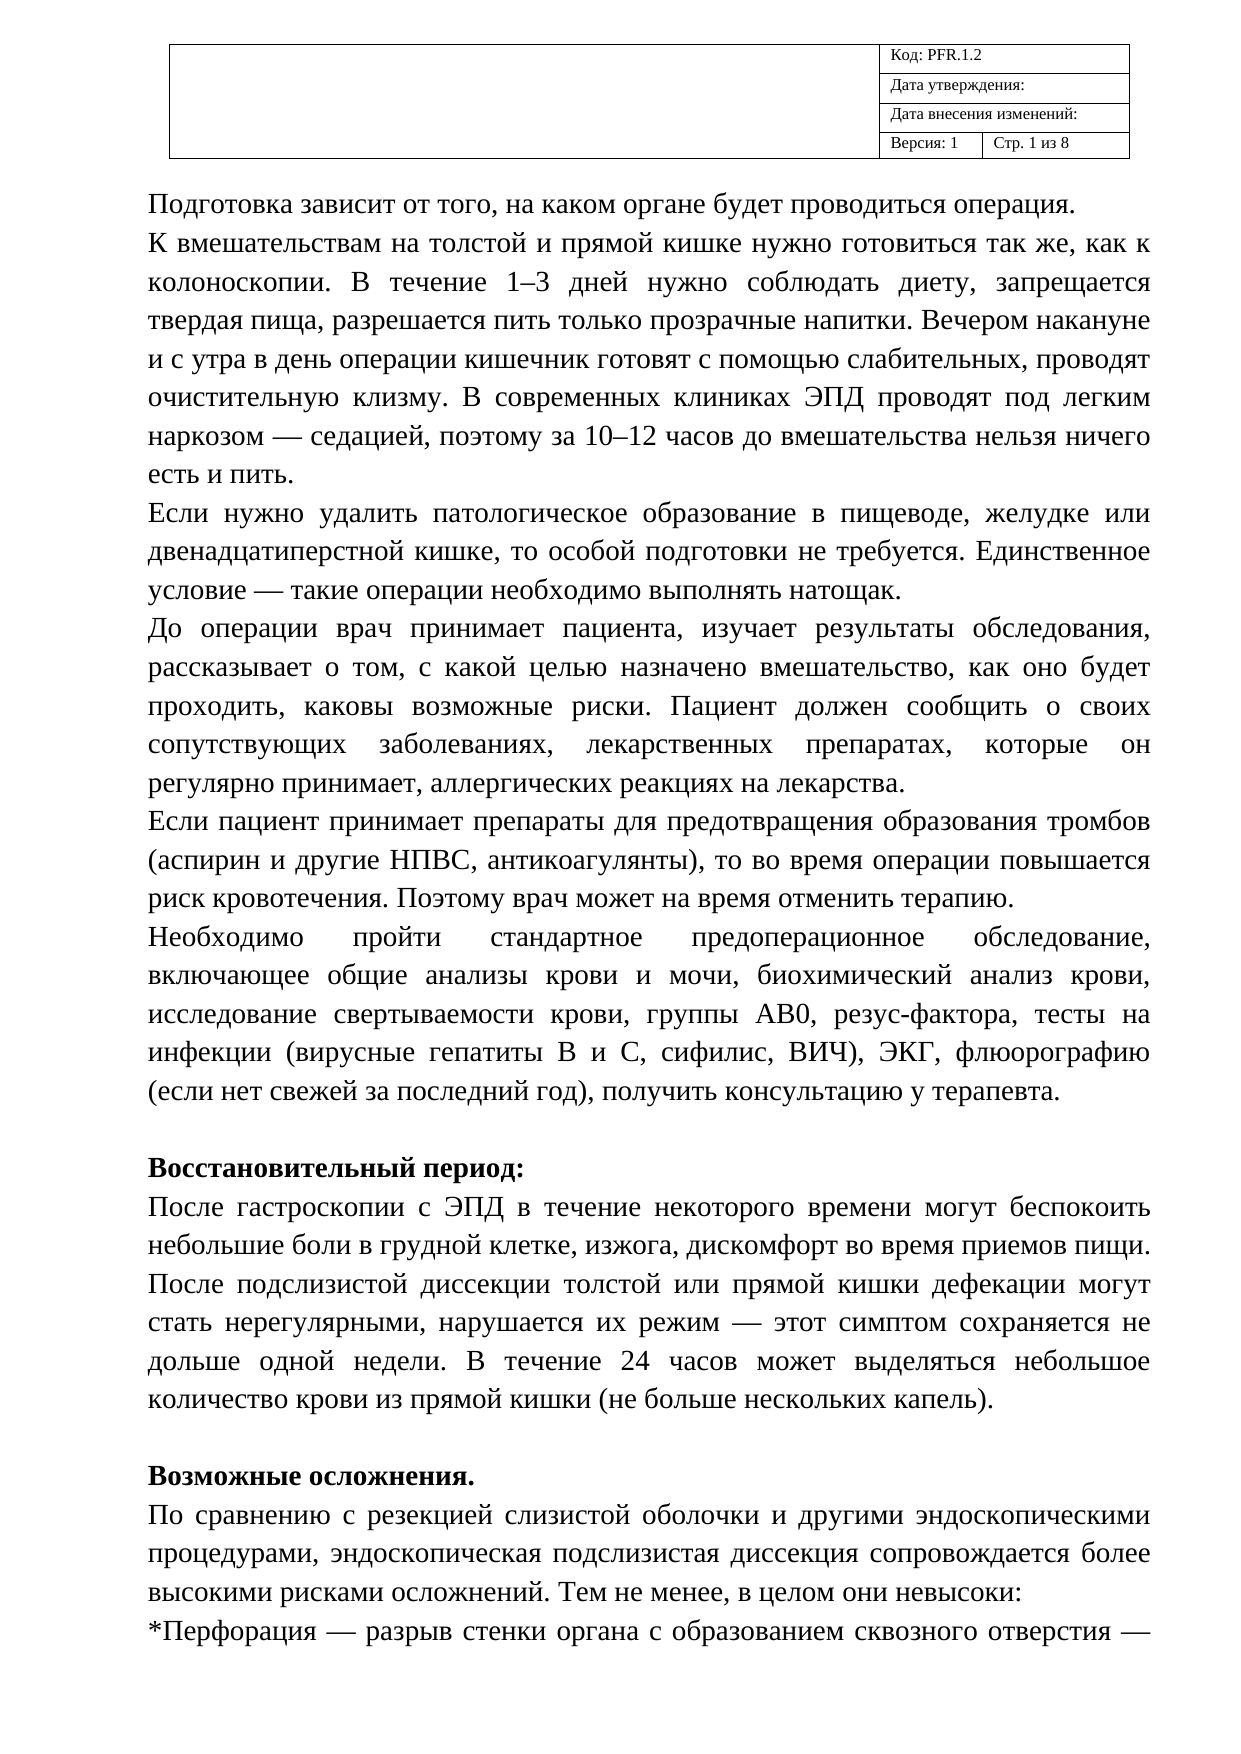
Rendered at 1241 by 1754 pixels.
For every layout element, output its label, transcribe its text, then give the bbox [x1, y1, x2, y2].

text Возможные осложнения. [148, 1458, 1152, 1492]
text По сравнению с резекцией слизистой оболочки и другими эндоскопическими процедурами, эндоскопическая подслизистая диссекция сопровождается более высокими рисками осложнений. Тем не менее, в целом они невысоки: [148, 1497, 1152, 1608]
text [148, 1613, 1152, 1646]
text Восстановительный период: [148, 1150, 1152, 1184]
text До операции врач принимает пациента, изучает результаты обследования, рассказывает о том, с какой целью назначено вмешательство, как оно будет проходить, каковы возможные риски. Пациент должен сообщить о своих сопутствующих заболеваниях, лекарственных препаратах, которые он регулярно принимает, аллергических реакциях на лекарства. [148, 611, 1152, 798]
text После гастроскопии с ЭПД в течение некоторого времени могут беспокоить небольшие боли в грудной клетке, изжога, дискомфорт во время приемов пищи. После подслизистой диссекции толстой или прямой кишки дефекации могут стать нерегулярными, нарушается их режим — этот симптом сохраняется не дольше одной недели. В течение 24 часов может выделяться небольшое количество крови из прямой кишки (не больше нескольких капель). [148, 1189, 1152, 1415]
text Подготовка зависит от того, на каком органе будет проводиться операция. [148, 187, 1152, 220]
text Если нужно удалить патологическое образование в пищеводе, желудке или двенадцатиперстной кишке, то особой подготовки не требуется. Единственное условие — такие операции необходимо выполнять натощак. [148, 495, 1152, 606]
list Необходимо пройти стандартное предоперационное обследование, включающее общие анализы крови и мочи, биохимический анализ крови, исследование свертываемости крови, группы AB0, резус-фактора, тесты на инфекции (вирусные гепатиты B и C, сифилис, ВИЧ), ЭКГ, флюорографию (если нет свежей за последний год), получить консультацию у терапевта. [148, 919, 1152, 1107]
text К вмешательствам на толстой и прямой кишке нужно готовиться так же, как к колоноскопии. В течение 1–3 дней нужно соблюдать диету, запрещается твердая пища, разрешается пить только прозрачные напитки. Вечером накануне и с утра в день операции кишечник готовят с помощью слабительных, проводят очистительную клизму. В современных клиниках ЭПД проводят под легким наркозом — седацией, поэтому за 10–12 часов до вмешательства нельзя ничего есть и пить. [148, 225, 1152, 490]
text Если пациент принимает препараты для предотвращения образования тромбов (аспирин и другие НПВС, антикоагулянты), то во время операции повышается риск кровотечения. Поэтому врач может на время отменить терапию. [148, 803, 1152, 914]
